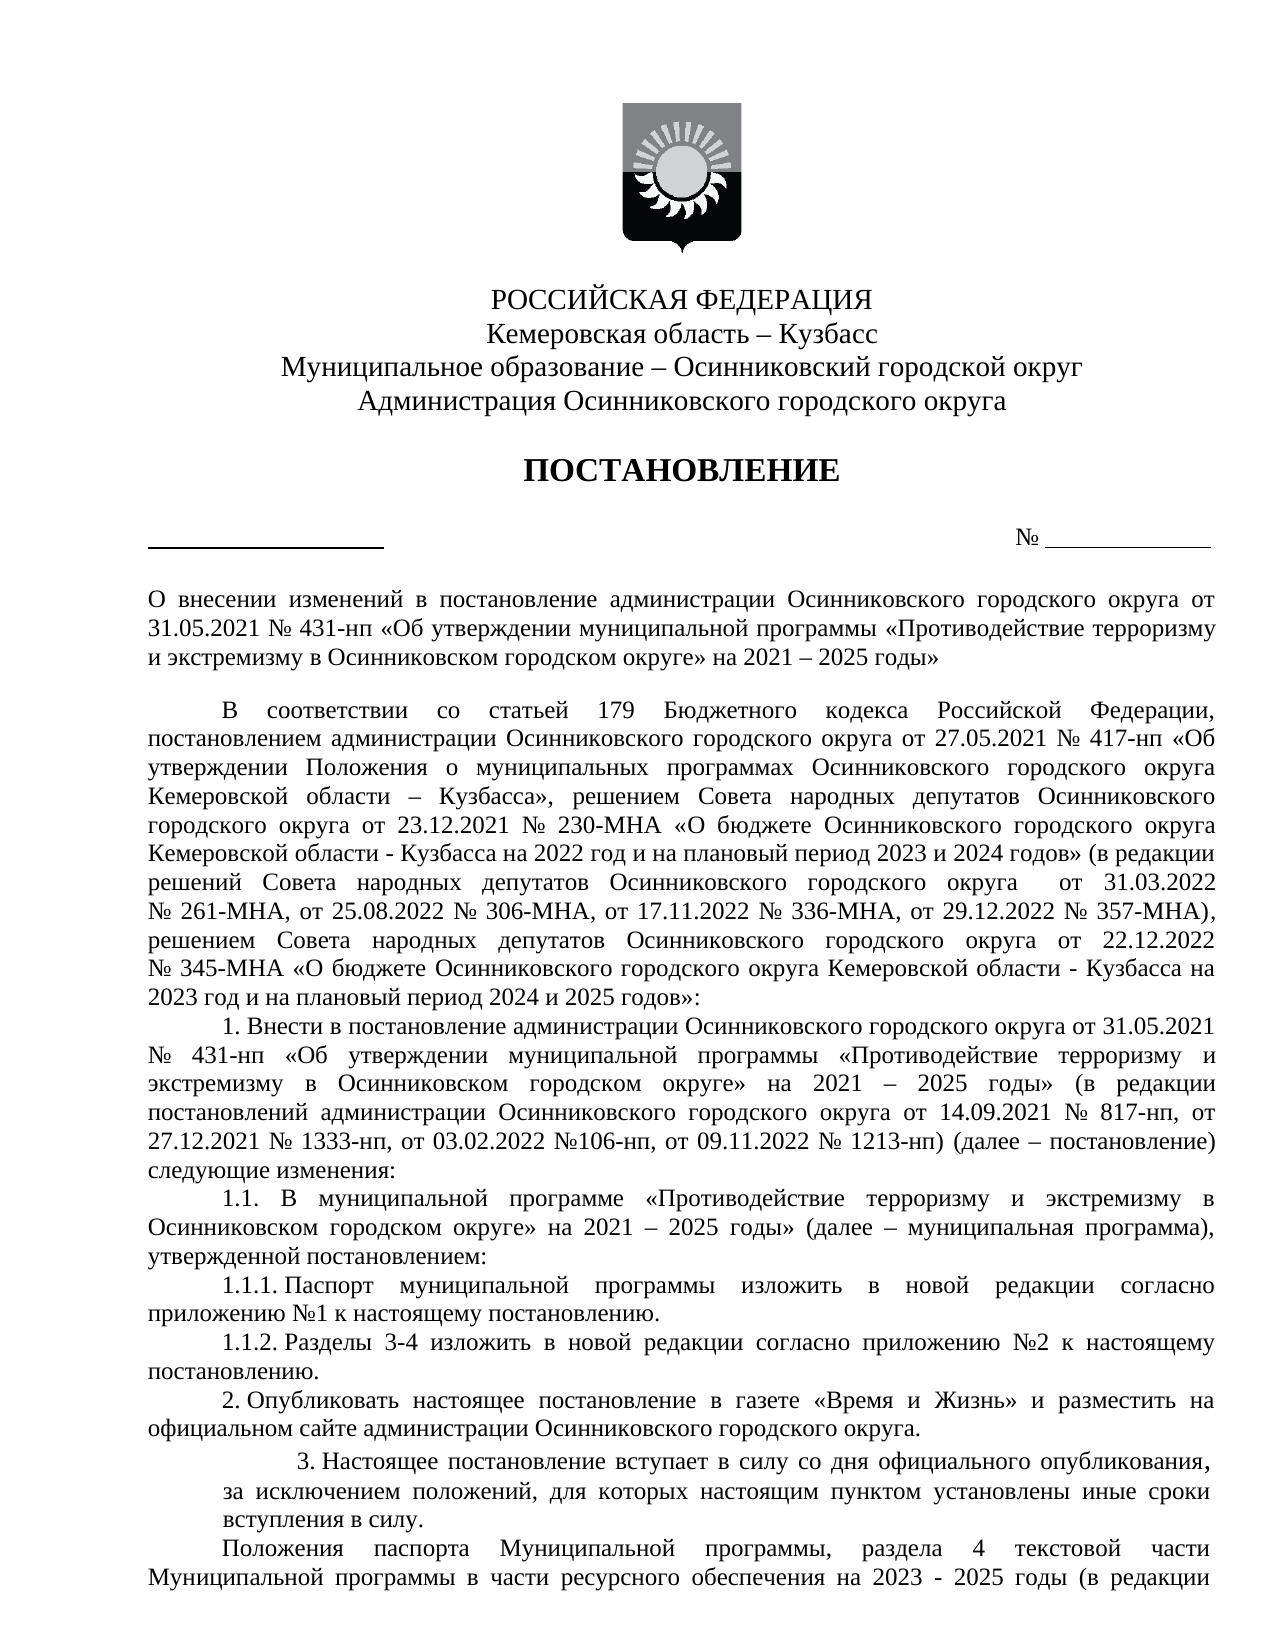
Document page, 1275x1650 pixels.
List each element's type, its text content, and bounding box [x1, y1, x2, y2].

list Паспорт муниципальной программы изложить в новой редакции согласно приложению №1 к настоящему постановлению. [148, 1270, 1216, 1327]
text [148, 1533, 1211, 1591]
picture [622, 103, 742, 254]
text Муниципальное образование – Осинниковский городской округ [148, 349, 1216, 383]
text Кемеровская область – Кузбасс [148, 316, 1216, 349]
text В соответствии со статьей 179 Бюджетного кодекса Российской Федерации, постановлением администрации Осинниковского городского округа от 27.05.2021 № 417-нп «Об утверждении Положения о муниципальных программах Осинниковского городского округа Кемеровской области – Кузбасса», решением Совета народных депутатов Осинниковского городского округа от 23.12.2021 № 230-МНА «О бюджете Осинниковского городского округа Кемеровской области - Кузбасса на 2022 год и на плановый период 2023 и 2024 годов» (в редакции решений Совета народных депутатов Осинниковского городского округа от 31.03.2022 № 261-МНА, от 25.08.2022 № 306-МНА, от 17.11.2022 № 336-МНА, от 29.12.2022 № 357-МНА), решением Совета народных депутатов Осинниковского городского округа от 22.12.2022 № 345-МНА «О бюджете Осинниковского городского округа Кемеровской области - Кузбасса на 2023 год и на плановый период 2024 и 2025 годов»: [148, 695, 1216, 1011]
list Опубликовать настоящее постановление в газете «Время и Жизнь» и разместить на официальном сайте администрации Осинниковского городского округа. [148, 1385, 1216, 1442]
text ПОСТАНОВЛЕНИЕ [148, 450, 1216, 488]
list Разделы 3-4 изложить в новой редакции согласно приложению №2 к настоящему постановлению. [148, 1327, 1216, 1385]
list Внести в постановление администрации Осинниковского городского округа от 31.05.2021 № 431-нп «Об утверждении муниципальной программы «Противодействие терроризму и экстремизму в Осинниковском городском округе» на 2021 – 2025 годы» (в редакции постановлений администрации Осинниковского городского округа от 14.09.2021 № 817-нп, от 27.12.2021 № 1333-нп, от 03.02.2022 №106-нп, от 09.11.2022 № 1213-нп) (далее – постановление) следующие изменения: [148, 1011, 1216, 1183]
text Администрация Осинниковского городского округа [148, 383, 1216, 417]
text РОССИЙСКАЯ ФЕДЕРАЦИЯ [148, 282, 1216, 316]
text № [148, 522, 1216, 551]
list Настоящее постановление вступает в силу со дня официального опубликования, за исключением положений, для которых настоящим пунктом установлены иные сроки вступления в силу. [223, 1442, 1211, 1533]
text О внесении изменений в постановление администрации Осинниковского городского округа от 31.05.2021 № 431-нп «Об утверждении муниципальной программы «Противодействие терроризму и экстремизму в Осинниковском городском округе» на 2021 – 2025 годы» [148, 584, 1216, 671]
list 1.1. В муниципальной программе «Противодействие терроризму и экстремизму в Осинниковском городском округе» на 2021 – 2025 годы» (далее – муниципальная программа), утвержденной постановлением: [148, 1183, 1216, 1270]
